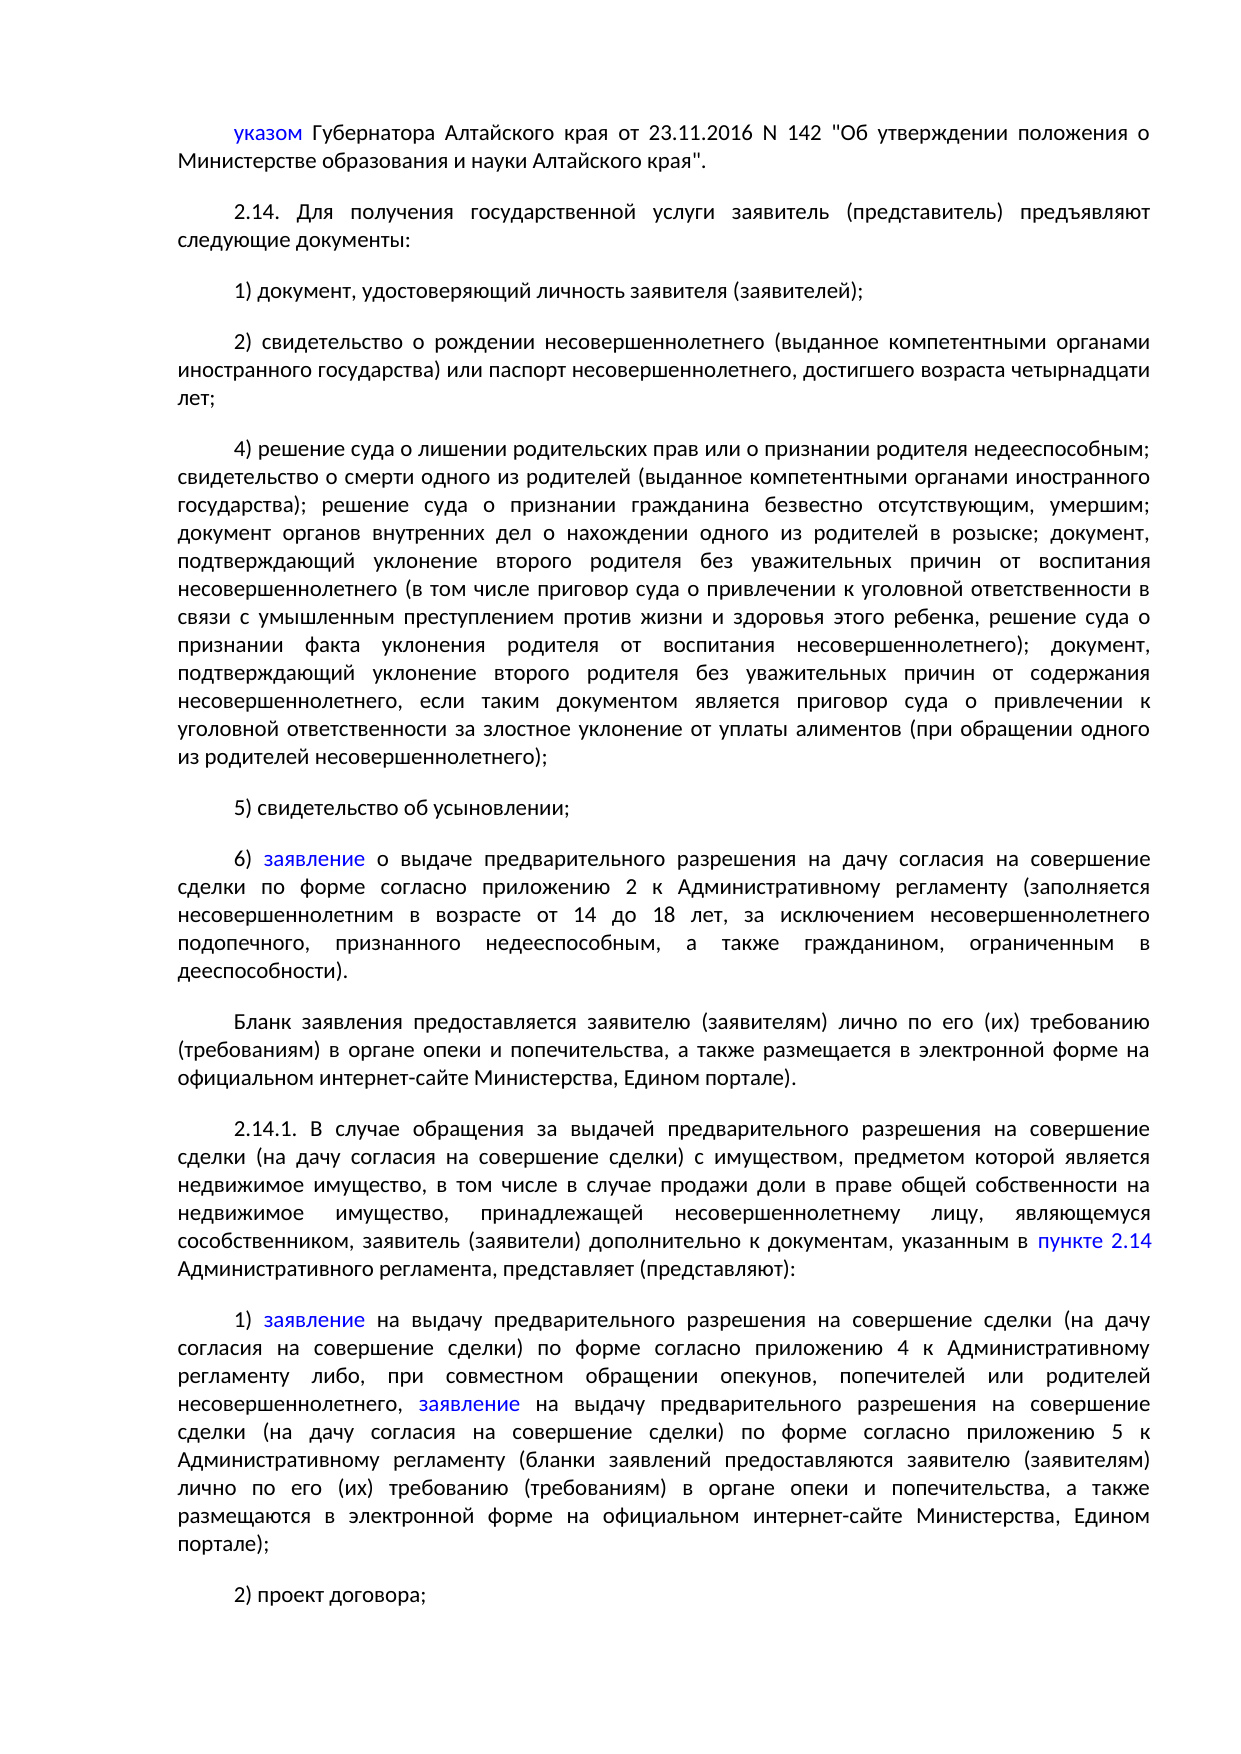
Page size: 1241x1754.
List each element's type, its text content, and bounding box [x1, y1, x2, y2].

text 2.14. Для получения государственной услуги заявитель (представитель) предъявляют следующие документы: [177, 197, 1152, 253]
text 4) решение суда о лишении родительских прав или о признании родителя недееспособным; свидетельство о смерти одного из родителей (выданное компетентными органами иностранного государства); решение суда о признании гражданина безвестно отсутствующим, умершим; документ органов внутренних дел о нахождении одного из родителей в розыске; документ, подтверждающий уклонение второго родителя без уважительных причин от воспитания несовершеннолетнего (в том числе приговор суда о привлечении к уголовной ответственности в связи с умышленным преступлением против жизни и здоровья этого ребенка, решение суда о признании факта уклонения родителя от воспитания несовершеннолетнего); документ, подтверждающий уклонение второго родителя без уважительных причин от содержания несовершеннолетнего, если таким документом является приговор суда о привлечении к уголовной ответственности за злостное уклонение от уплаты алиментов (при обращении одного из родителей несовершеннолетнего); [177, 434, 1152, 770]
text 2.14.1. В случае обращения за выдачей предварительного разрешения на совершение сделки (на дачу согласия на совершение сделки) с имуществом, предметом которой является недвижимое имущество, в том числе в случае продажи доли в праве общей собственности на недвижимое имущество, принадлежащей несовершеннолетнему лицу, являющемуся сособственником, заявитель (заявители) дополнительно к документам, указанным в пункте 2.14 Административного регламента, представляет (представляют): [177, 1114, 1152, 1282]
text указом Губернатора Алтайского края от 23.11.2016 N 142 "Об утверждении положения о Министерстве образования и науки Алтайского края". [177, 118, 1152, 174]
text 5) свидетельство об усыновлении; [177, 793, 1152, 821]
text 2) свидетельство о рождении несовершеннолетнего (выданное компетентными органами иностранного государства) или паспорт несовершеннолетнего, достигшего возраста четырнадцати лет; [177, 327, 1152, 411]
text 1) заявление на выдачу предварительного разрешения на совершение сделки (на дачу согласия на совершение сделки) по форме согласно приложению 4 к Административному регламенту либо, при совместном обращении опекунов, попечителей или родителей несовершеннолетнего, заявление на выдачу предварительного разрешения на совершение сделки (на дачу согласия на совершение сделки) по форме согласно приложению 5 к Административному регламенту (бланки заявлений предоставляются заявителю (заявителям) лично по его (их) требованию (требованиям) в органе опеки и попечительства, а также размещаются в электронной форме на официальном интернет-сайте Министерства, Едином портале); [177, 1305, 1152, 1557]
text Бланк заявления предоставляется заявителю (заявителям) лично по его (их) требованию (требованиям) в органе опеки и попечительства, а также размещается в электронной форме на официальном интернет-сайте Министерства, Едином портале). [177, 1007, 1152, 1091]
text 6) заявление о выдаче предварительного разрешения на дачу согласия на совершение сделки по форме согласно приложению 2 к Административному регламенту (заполняется несовершеннолетним в возрасте от 14 до 18 лет, за исключением несовершеннолетнего подопечного, признанного недееспособным, а также гражданином, ограниченным в дееспособности). [177, 844, 1152, 984]
text 1) документ, удостоверяющий личность заявителя (заявителей); [177, 276, 1152, 304]
text 2) проект договора; [177, 1580, 1152, 1608]
